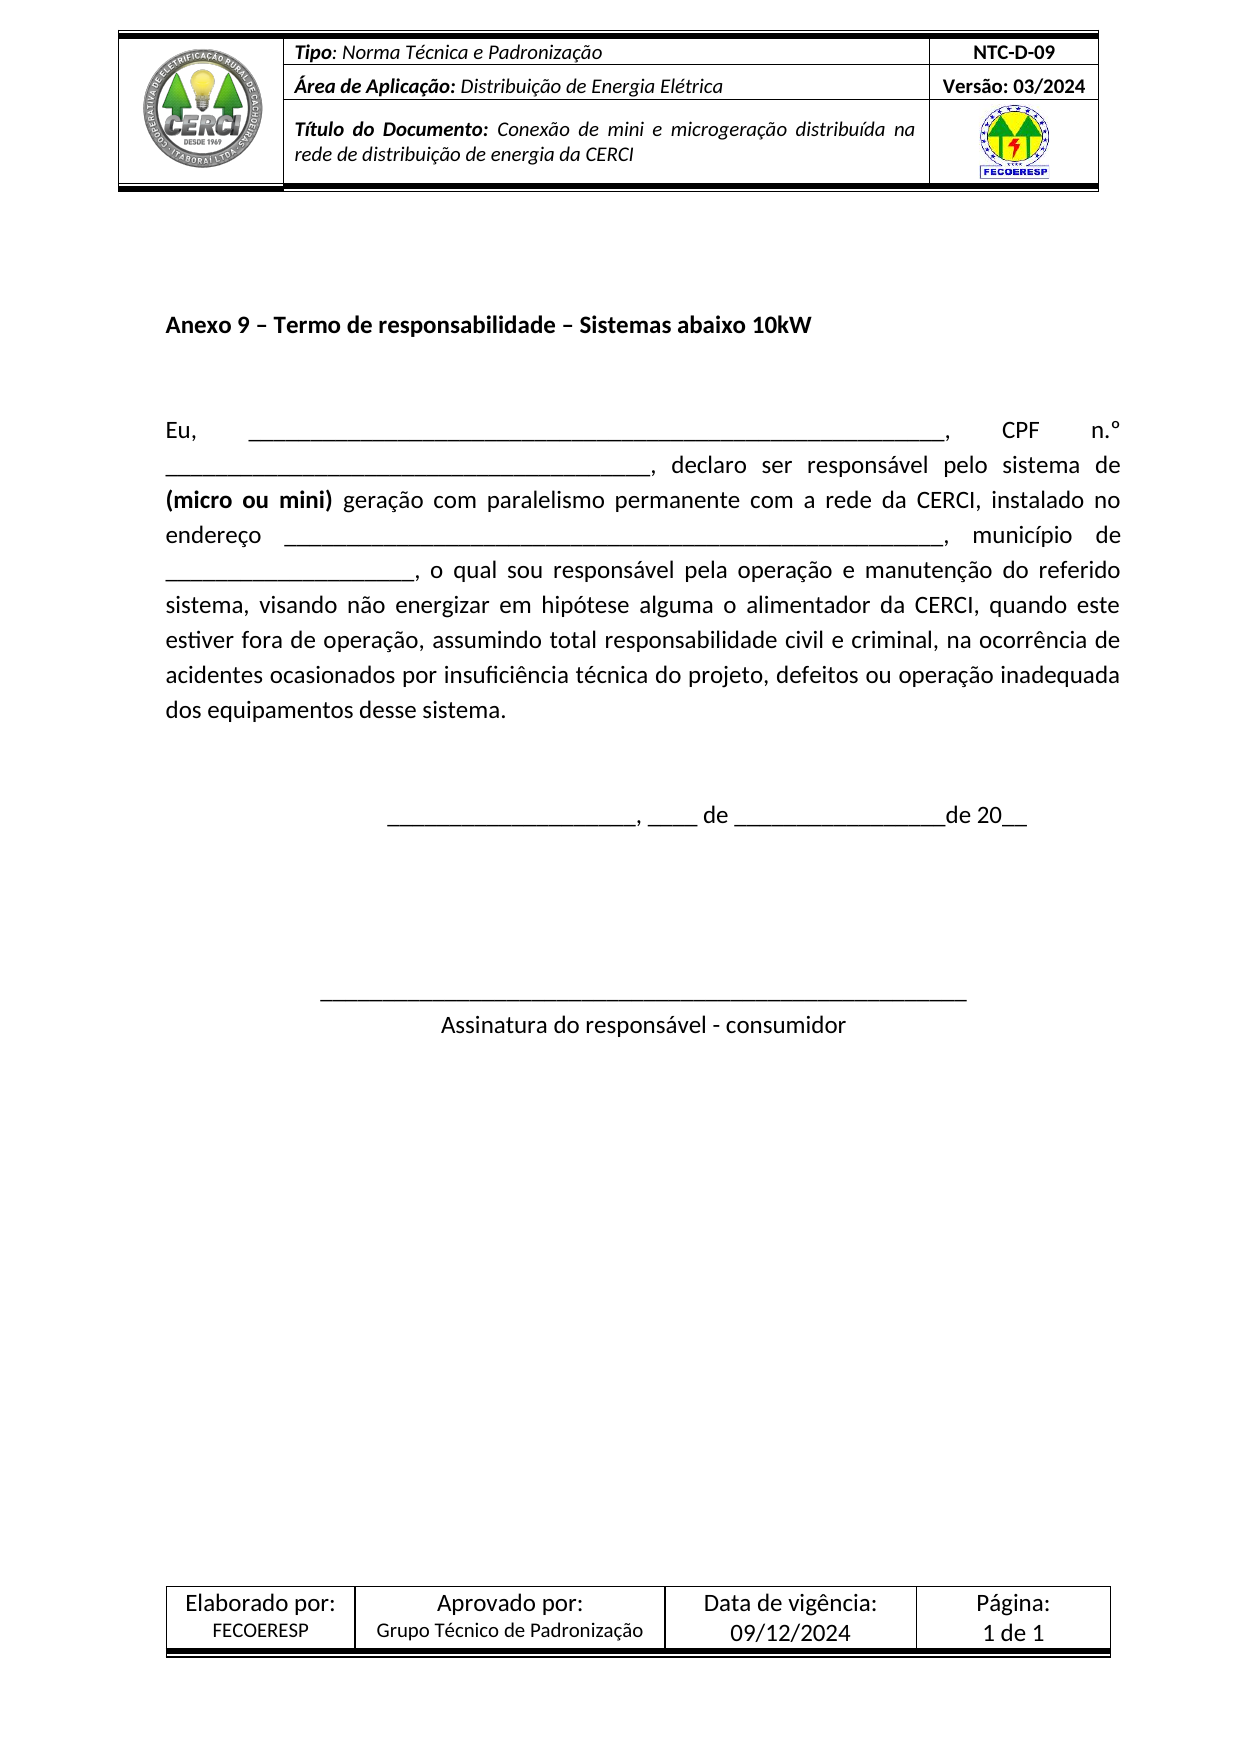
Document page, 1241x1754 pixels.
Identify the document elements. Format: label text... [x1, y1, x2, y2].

subtitle Anexo 9 – Termo de responsabilidade – Sistemas abaixo 10kW [165, 310, 1122, 340]
text Eu, ________________________________________________________, CPF n.º _______________________________________, declaro ser responsável pelo sistema de (micro ou mini) geração com paralelismo permanente com a rede da CERCI, instalado no endereço _____________________________________________________, município de ____________________, o qual sou responsável pela operação e manutenção do referido sistema, visando não energizar em hipótese alguma o alimentador da CERCI, quando este estiver fora de operação, assumindo total responsabilidade civil e criminal, na ocorrência de acidentes ocasionados por insuficiência técnica do projeto, defeitos ou operação inadequada dos equipamentos desse sistema. [165, 415, 1122, 725]
picture [978, 104, 1050, 179]
text Assinatura do responsável - consumidor [165, 1010, 1122, 1040]
text ____________________, ____ de _________________de 20__ [387, 800, 1122, 830]
text ____________________________________________________ [165, 975, 1122, 1005]
picture [139, 45, 265, 171]
